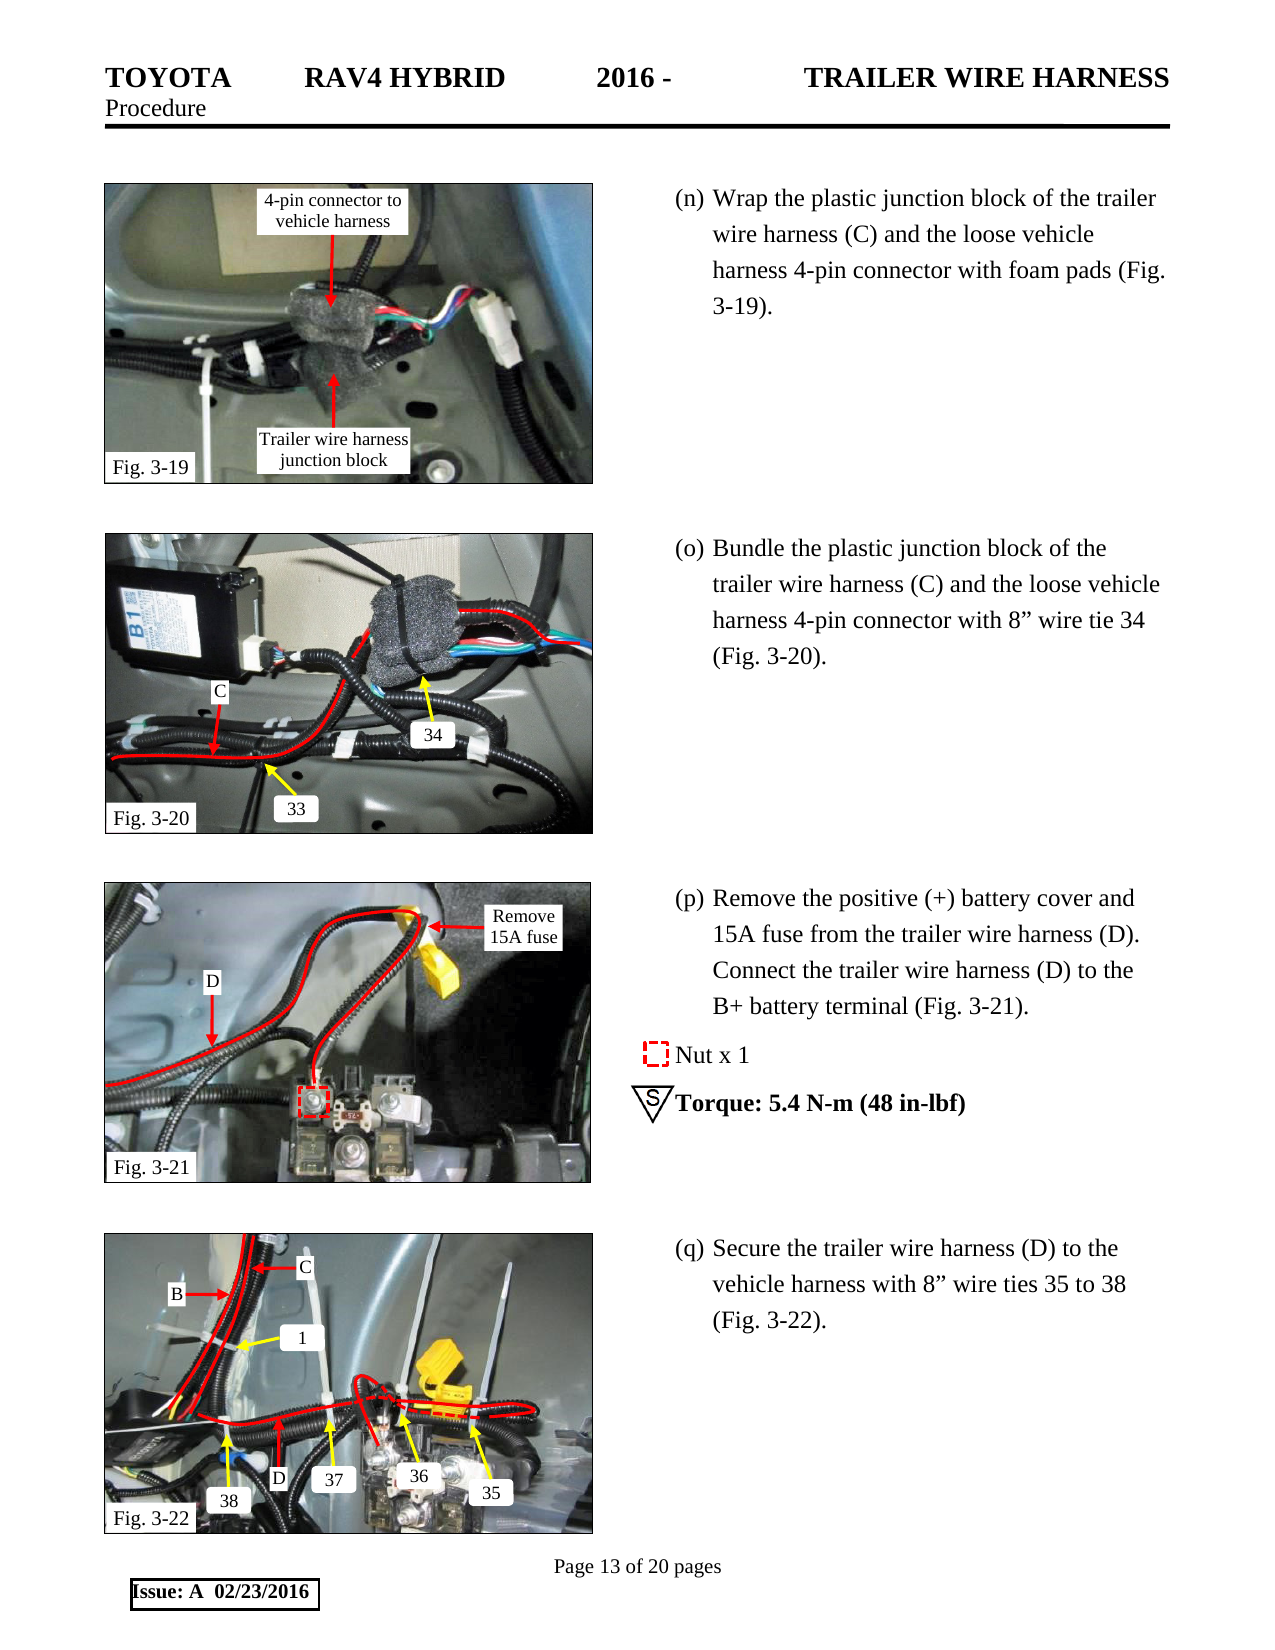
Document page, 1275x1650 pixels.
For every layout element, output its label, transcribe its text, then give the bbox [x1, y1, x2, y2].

picture [105, 1234, 592, 1533]
text Remove the positive (+) battery cover and 15A fuse from the trailer wire harness (D). Connect the trailer wire harness (D) to the B+ battery terminal (Fig. 3-21). [675, 883, 1170, 1020]
text Secure the trailer wire harness (D) to the vehicle harness with 8” wire ties 35 to 38 (Fig. 3-22). [675, 1233, 1170, 1334]
list Torque: 5.4 N-m (48 in-lbf) [675, 1088, 1170, 1117]
picture [106, 534, 592, 833]
picture [105, 184, 592, 483]
text Wrap the plastic junction block of the trailer wire harness (C) and the loose vehicle harness 4-pin connector with foam pads (Fig. 3-19). [675, 183, 1170, 320]
text Bundle the plastic junction block of the trailer wire harness (C) and the loose vehicle harness 4-pin connector with 8” wire tie 34 (Fig. 3-20). [675, 533, 1170, 670]
picture [105, 883, 590, 1182]
picture [622, 1082, 678, 1131]
subtitle Nut x 1 [675, 1040, 1170, 1068]
